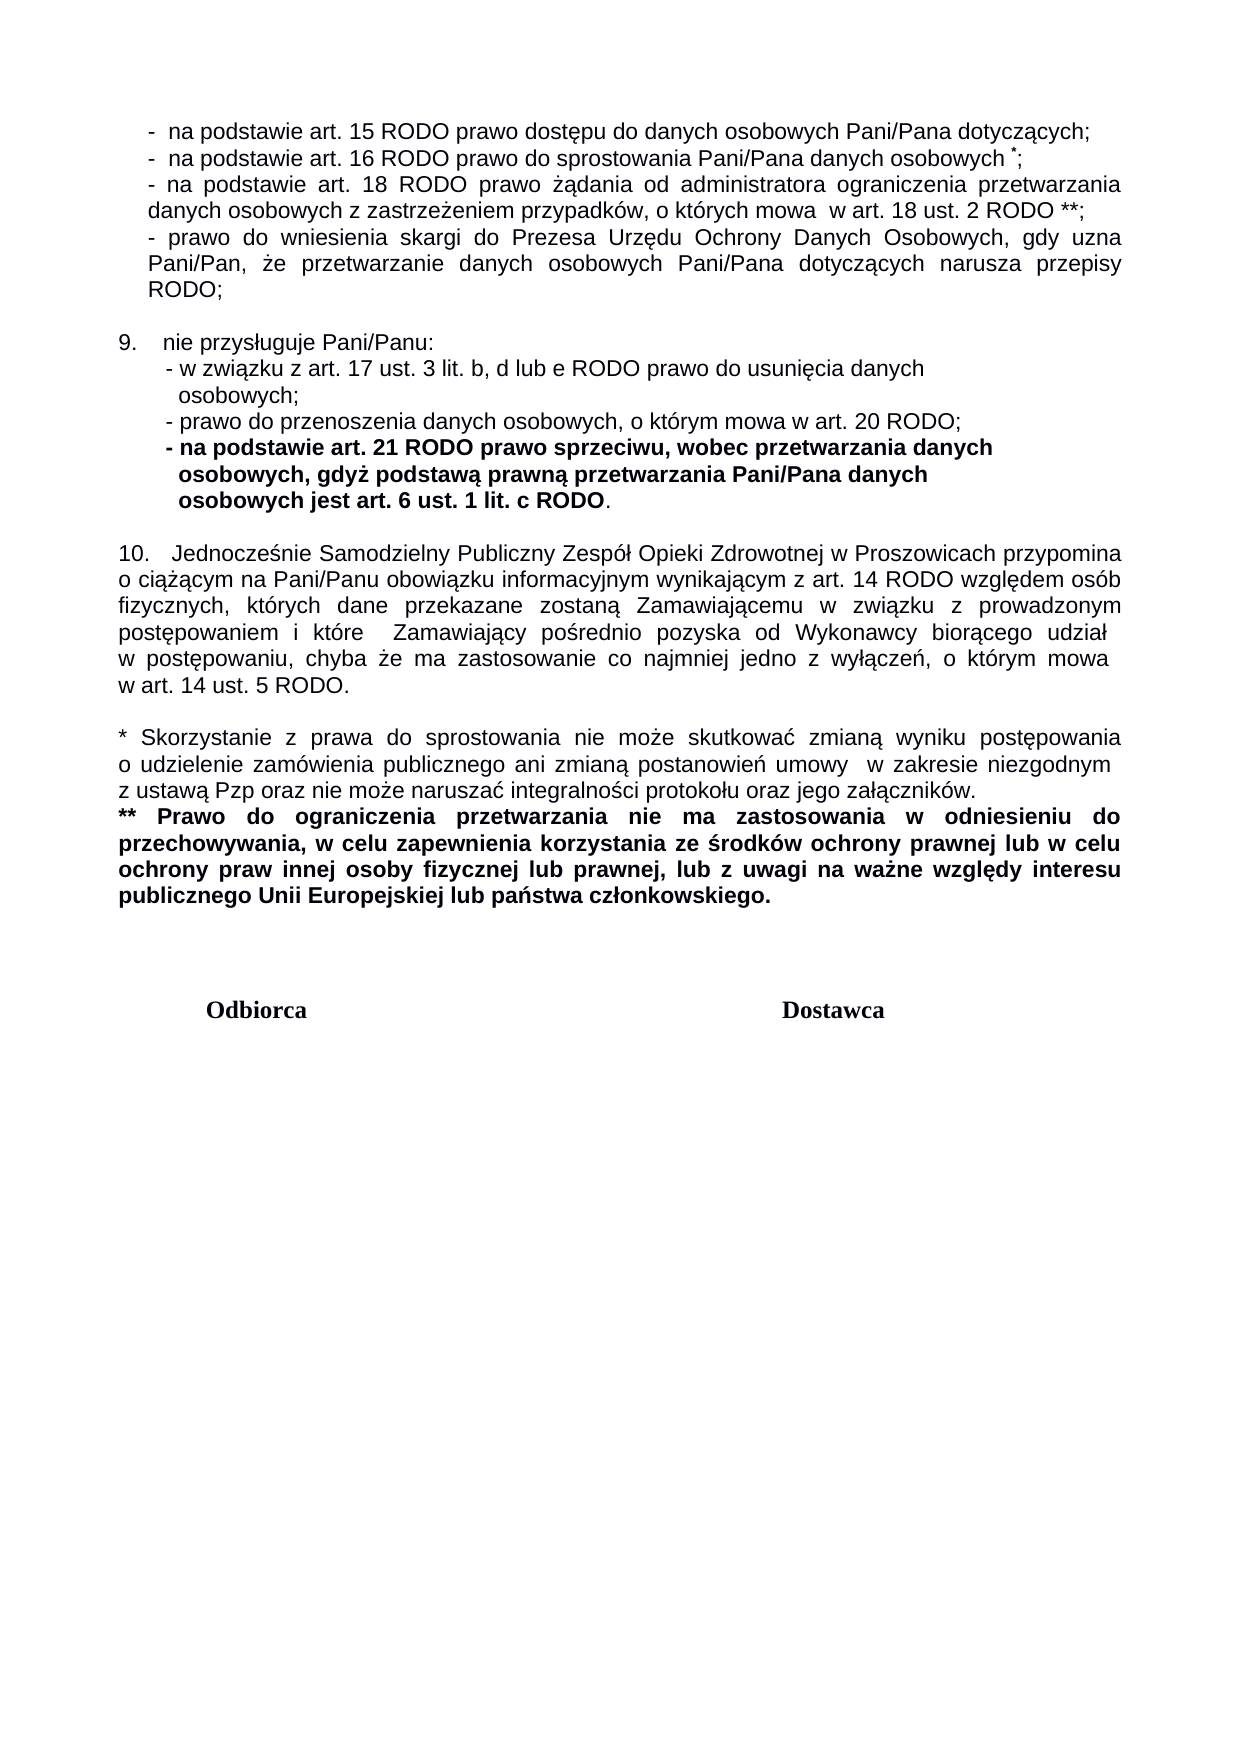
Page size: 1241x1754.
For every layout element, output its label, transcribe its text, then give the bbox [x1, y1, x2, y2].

text osobowych jest art. 6 ust. 1 lit. c RODO. [165, 487, 1122, 513]
text osobowych, gdyż podstawą prawną przetwarzania Pani/Pana danych [165, 461, 1122, 487]
text ** Prawo do ograniczenia przetwarzania nie ma zastosowania w odniesieniu do przechowywania, w celu zapewnienia korzystania ze środków ochrony prawnej lub w celu ochrony praw innej osoby fizycznej lub prawnej, lub z uwagi na ważne względy interesu publicznego Unii Europejskiej lub państwa członkowskiego. [118, 882, 1122, 909]
text - prawo do przenoszenia danych osobowych, o którym mowa w art. 20 RODO; [165, 408, 1122, 434]
text - w związku z art. 17 ust. 3 lit. b, d lub e RODO prawo do usunięcia danych [165, 355, 1122, 382]
text - na podstawie art. 18 RODO prawo żądania od administratora ograniczenia przetwarzania danych osobowych z zastrzeżeniem przypadków, o których mowa w art. 18 ust. 2 RODO **; [148, 171, 1122, 223]
text Odbiorca Dostawca [118, 995, 1122, 1024]
text * Skorzystanie z prawa do sprostowania nie może skutkować zmianą wyniku postępowania o udzielenie zamówienia publicznego ani zmianą postanowień umowy w zakresie niezgodnym z ustawą Pzp oraz nie może naruszać integralności protokołu oraz jego załączników. [118, 724, 1122, 803]
text 10. Jednocześnie Samodzielny Publiczny Zespół Opieki Zdrowotnej w Proszowicach przypomina o ciążącym na Pani/Panu obowiązku informacyjnym wynikającym z art. 14 RODO względem osób fizycznych, których dane przekazane zostaną Zamawiającemu w związku z prowadzonym postępowaniem i które Zamawiający pośrednio pozyska od Wykonawcy biorącego udział w postępowaniu, chyba że ma zastosowanie co najmniej jedno z wyłączeń, o którym mowa w art. 14 ust. 5 RODO. [118, 540, 1122, 698]
text - prawo do wniesienia skargi do Prezesa Urzędu Ochrony Danych Osobowych, gdy uzna Pani/Pan, że przetwarzanie danych osobowych Pani/Pana dotyczących narusza przepisy RODO; [148, 223, 1122, 303]
text - na podstawie art. 15 RODO prawo dostępu do danych osobowych Pani/Pana dotyczących; [148, 118, 1122, 144]
text 9. nie przysługuje Pani/Panu: [118, 329, 1122, 355]
text - na podstawie art. 16 RODO prawo do sprostowania Pani/Pana danych osobowych *; [148, 144, 1122, 171]
text osobowych; [165, 382, 1122, 408]
text - na podstawie art. 21 RODO prawo sprzeciwu, wobec przetwarzania danych [165, 434, 1122, 461]
